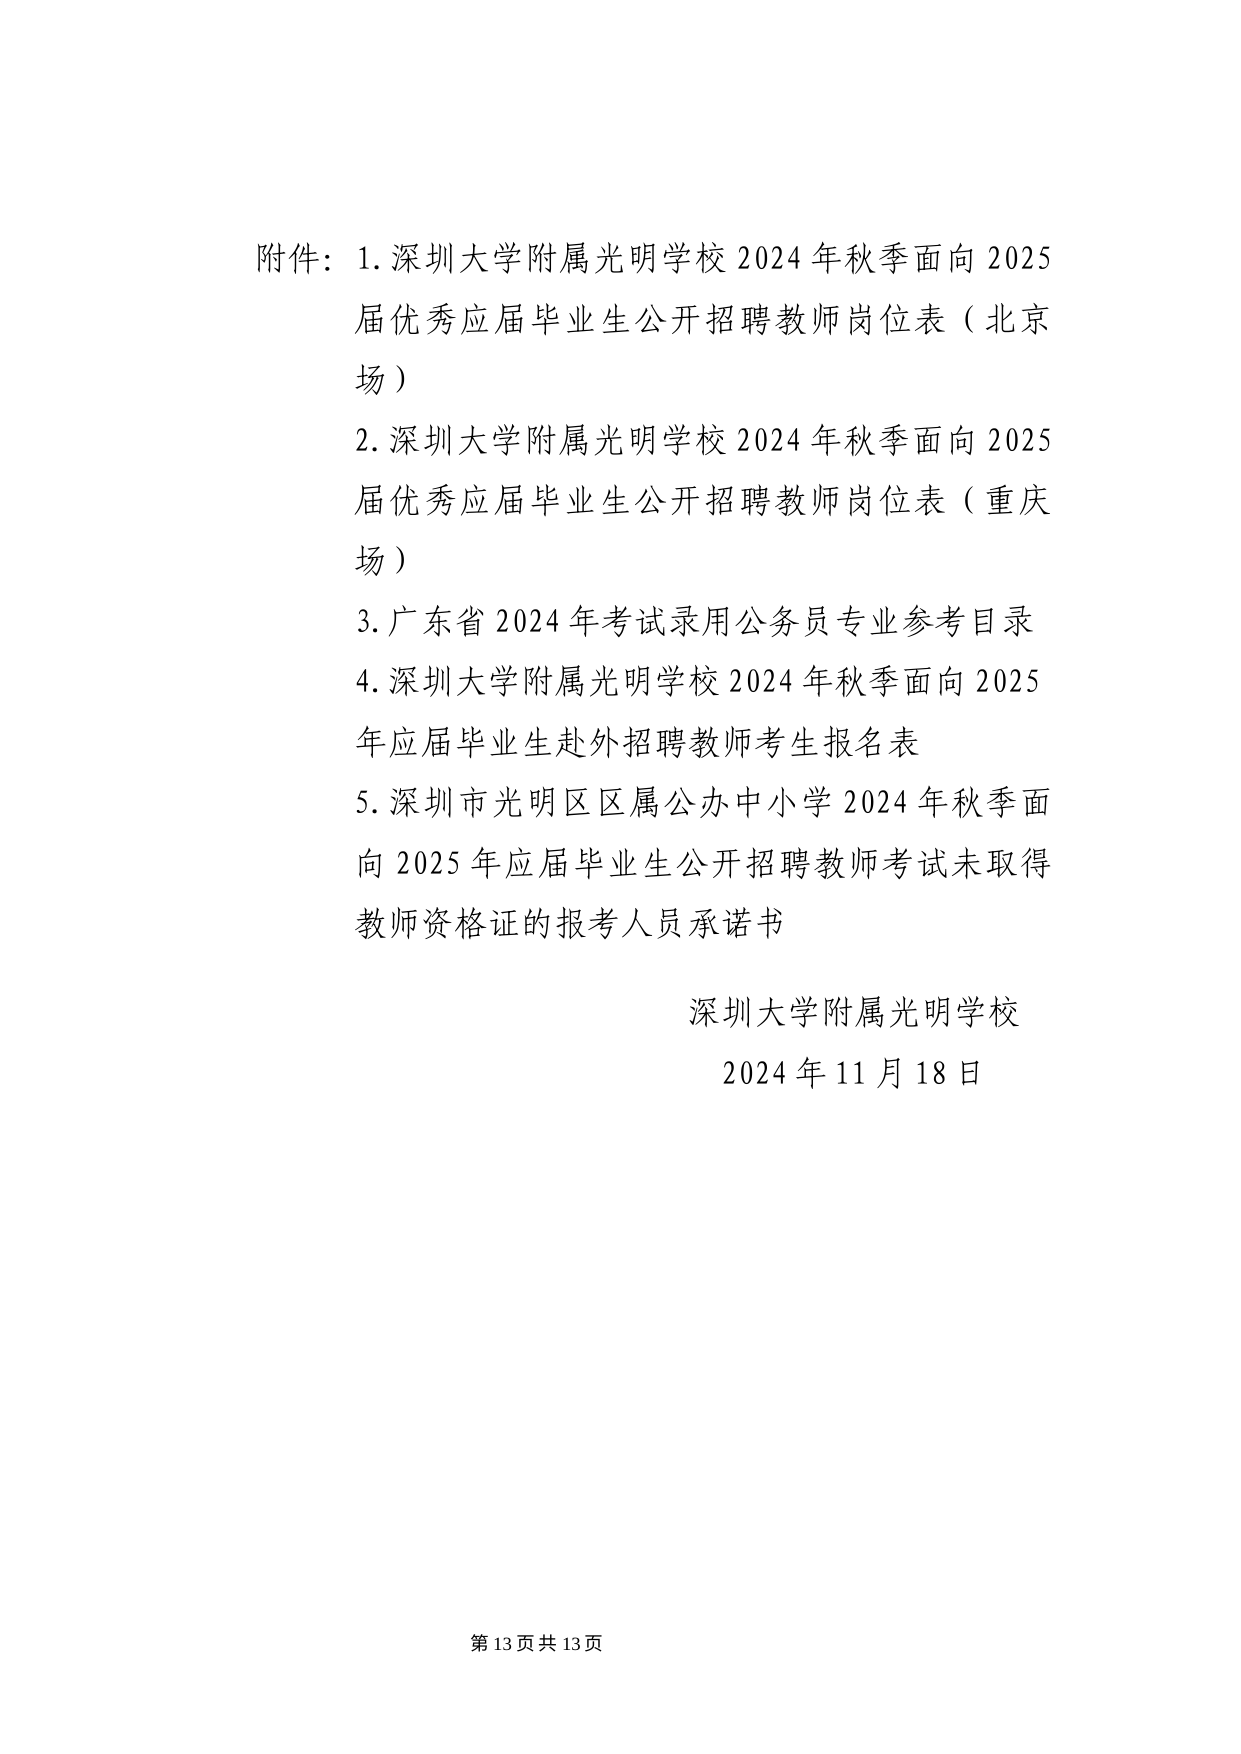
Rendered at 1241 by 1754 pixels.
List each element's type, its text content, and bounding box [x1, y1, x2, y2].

text 2024年11月18日 [187, 1037, 1053, 1097]
text 3.广东省2024年考试录用公务员专业参考目录 [187, 585, 1053, 645]
text 附件：1.深圳大学附属光明学校2024年秋季面向2025届优秀应届毕业生公开招聘教师岗位表（北京场） [254, 222, 1053, 404]
text 2.深圳大学附属光明学校2024年秋季面向2025届优秀应届毕业生公开招聘教师岗位表（重庆场） [354, 404, 1053, 585]
text 深圳大学附属光明学校 [187, 976, 1053, 1037]
list 5.深圳市光明区区属公办中小学2024年秋季面向2025年应届毕业生公开招聘教师考试未取得教师资格证的报考人员承诺书 [354, 766, 1053, 947]
text 年应届毕业生赴外招聘教师考生报名表 [187, 706, 1053, 766]
text 4.深圳大学附属光明学校2024年秋季面向2025 [187, 645, 1053, 706]
